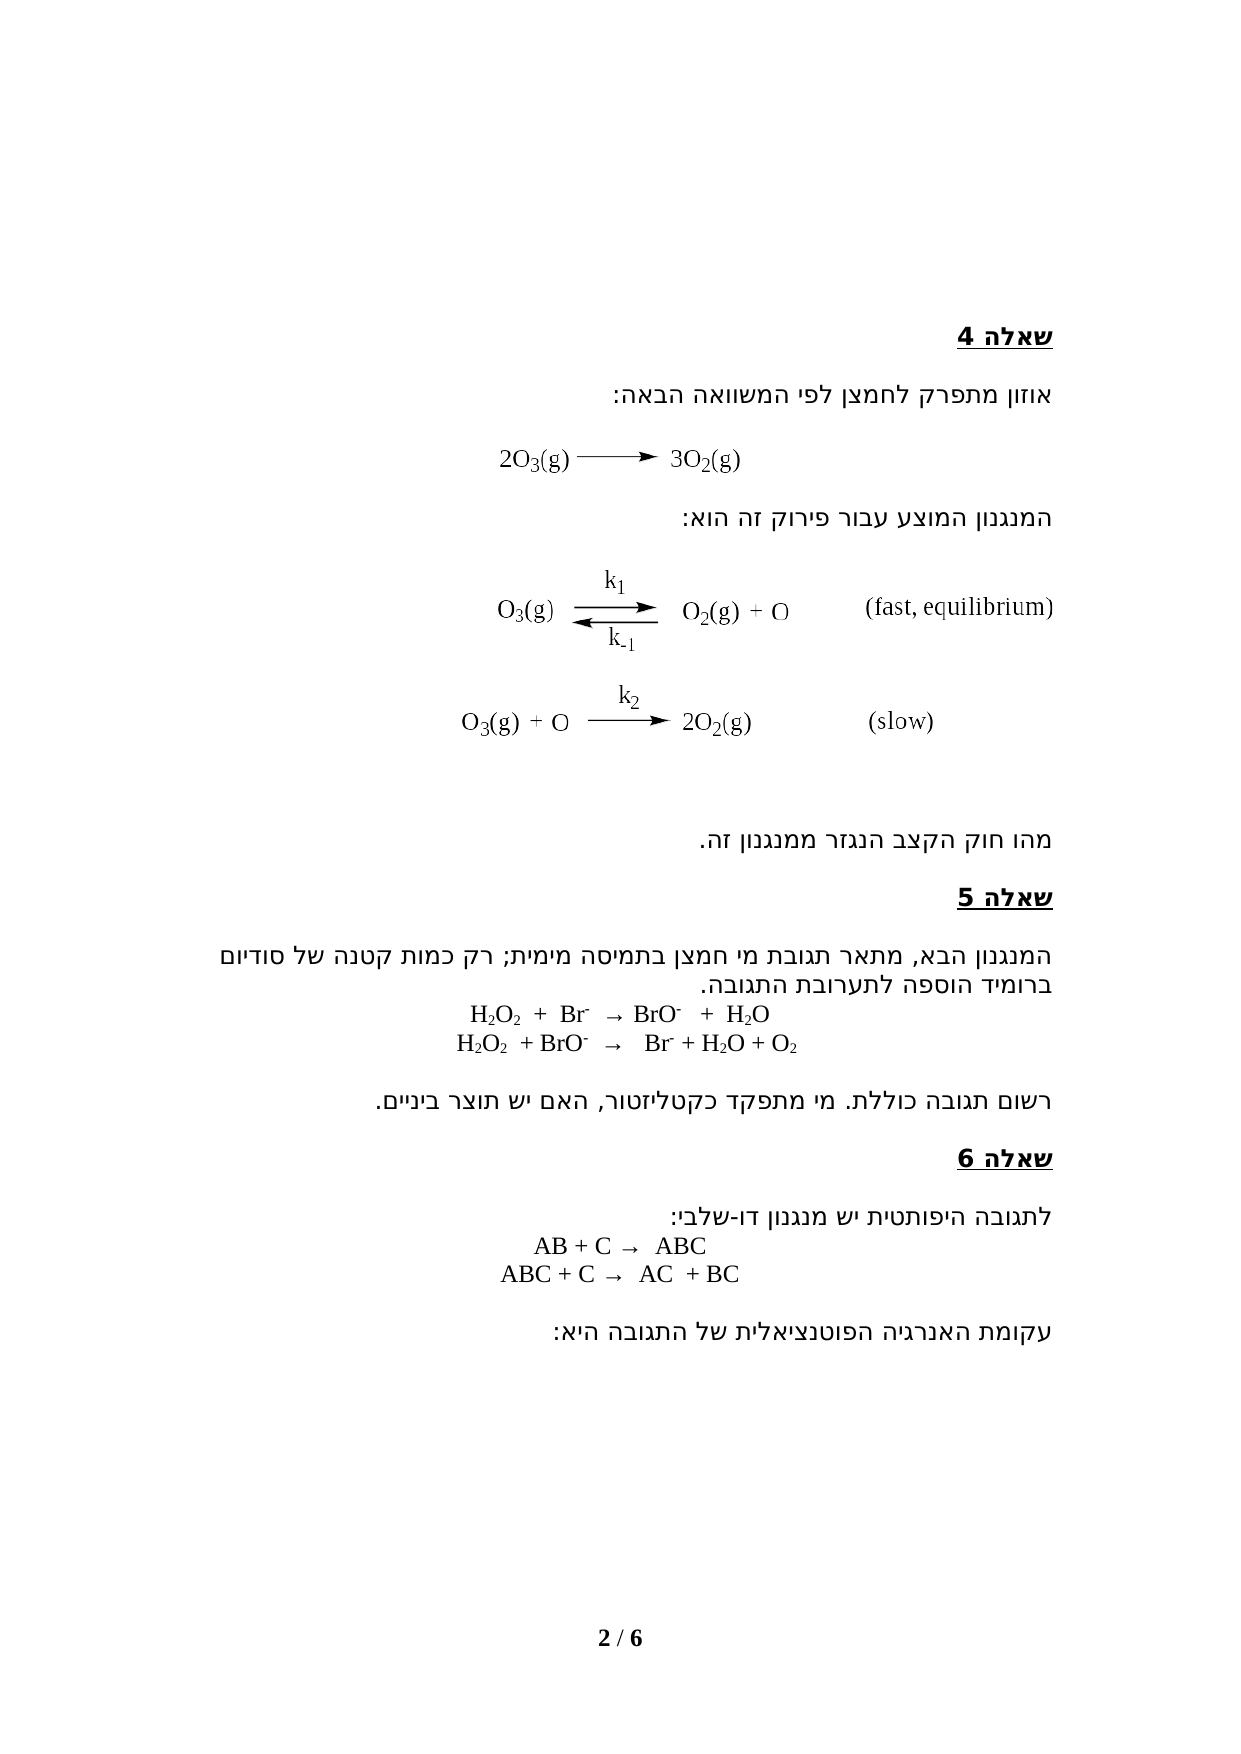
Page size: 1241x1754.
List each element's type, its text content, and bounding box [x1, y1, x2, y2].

text שאלה 5 [187, 883, 1053, 912]
text שאלה 4 [187, 322, 1053, 352]
text מהו חוק הקצב הנגזר ממנגנון זה. [187, 825, 1053, 854]
text אוזון מתפרק לחמצן לפי המשוואה הבאה: [187, 380, 1053, 409]
text H2O2 + Br → BrO + H2O [187, 999, 1053, 1028]
text H2O2 + BrO → Br + H2O + O2 [187, 1028, 1053, 1057]
text לתגובה היפותטית יש מנגנון דו-שלבי: [187, 1202, 1053, 1231]
text עקומת האנרגיה הפוטנציאלית של התגובה היא: [187, 1317, 1053, 1346]
text AB + C → ABC [187, 1231, 1053, 1259]
text ABC + C → AC + BC [187, 1259, 1053, 1288]
text רשום תגובה כוללת. מי מתפקד כקטליזטור, האם יש תוצר ביניים. [187, 1086, 1053, 1115]
text שאלה 6 [187, 1144, 1053, 1173]
text המנגנון המוצע עבור פירוק זה הוא: [187, 503, 1053, 532]
text המנגנון הבא, מתאר תגובת מי חמצן בתמיסה מימית; רק כמות קטנה של סודיום ברומיד הוספה לתערובת התגובה. [187, 941, 1053, 999]
